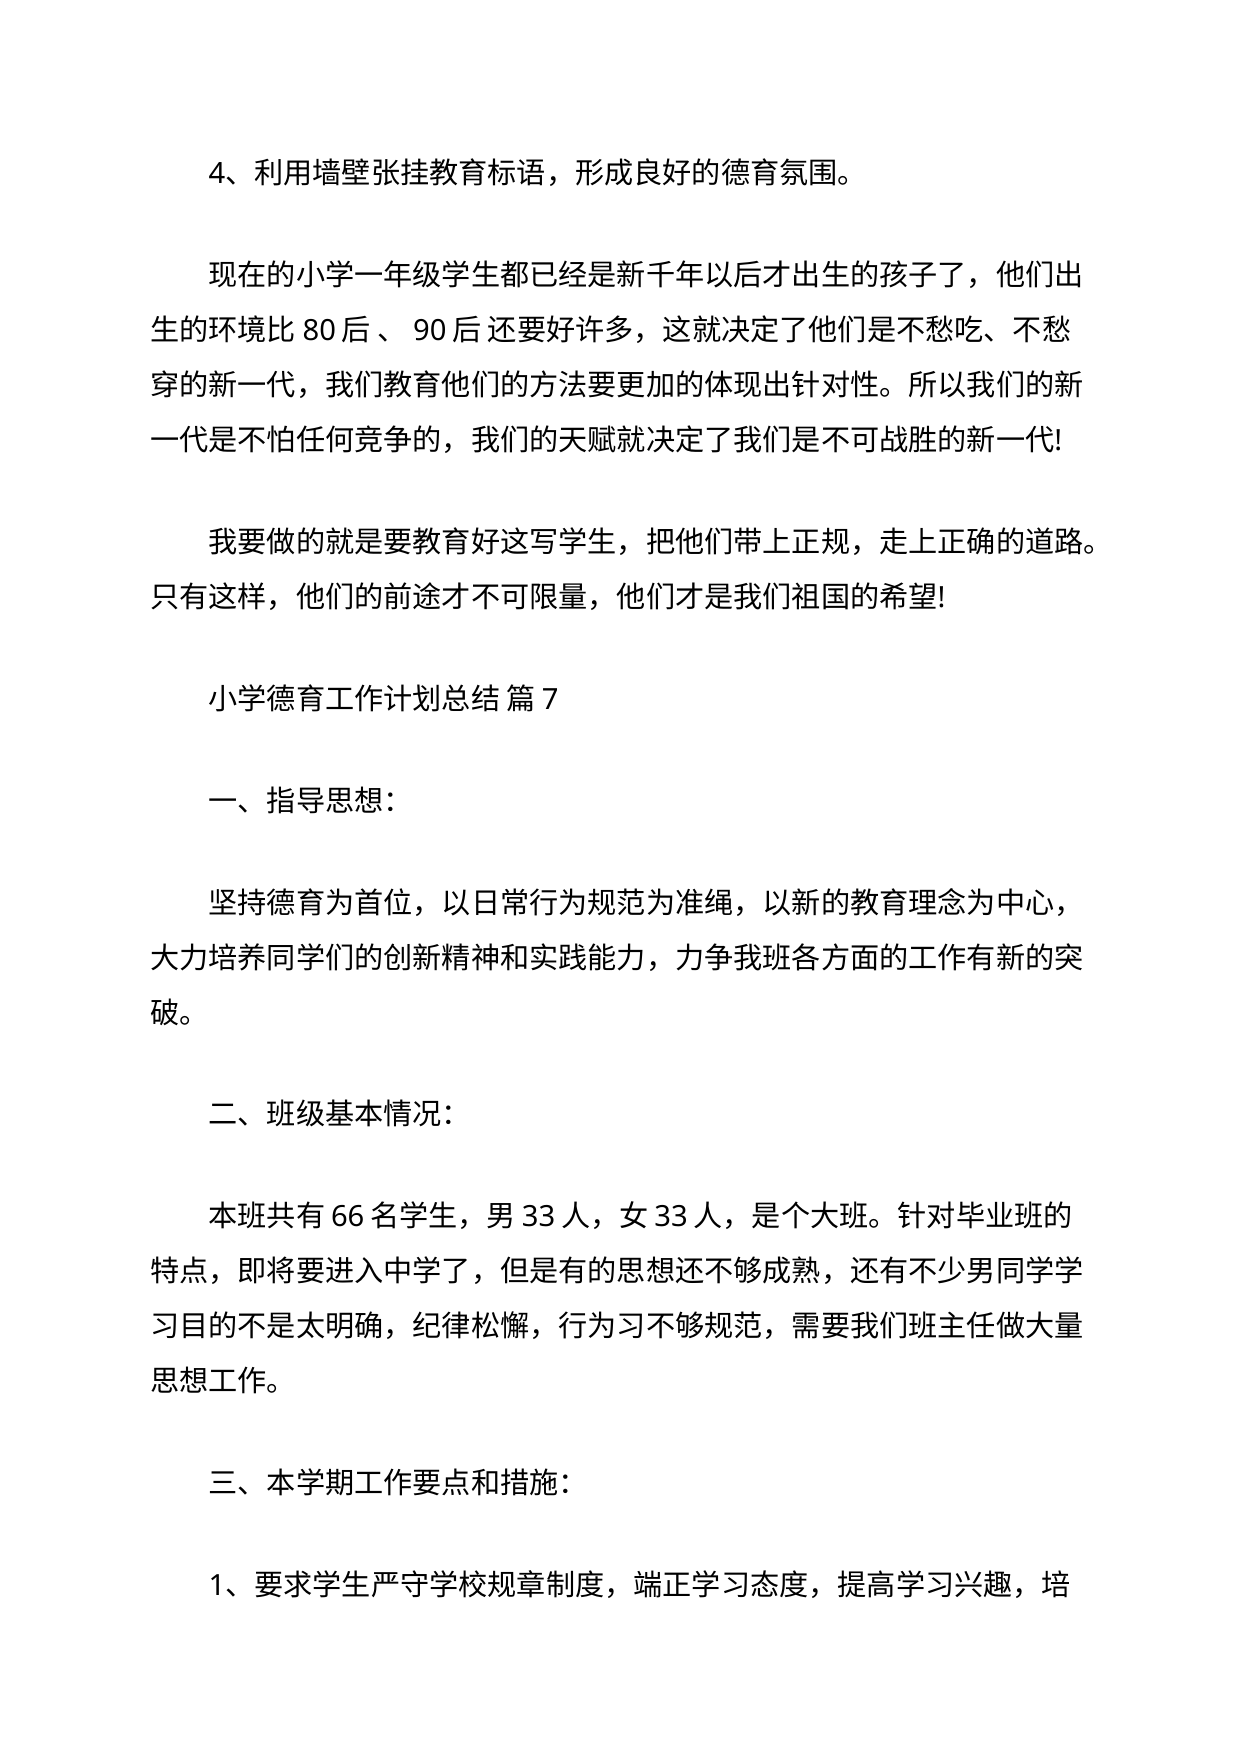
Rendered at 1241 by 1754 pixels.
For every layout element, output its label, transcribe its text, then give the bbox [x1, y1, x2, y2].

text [150, 1561, 1090, 1603]
text 现在的小学一年级学生都已经是新千年以后才出生的孩子了，他们出生的环境比 80后 、 90后 还要好许多，这就决定了他们是不愁吃、不愁穿的新一代，我们教育他们的方法要更加的体现出针对性。所以我们的新一代是不怕任何竞争的，我们的天赋就决定了我们是不可战胜的新一代! [150, 252, 1090, 459]
text 小学德育工作计划总结 篇7 [150, 676, 1090, 718]
text 三、本学期工作要点和措施： [150, 1459, 1090, 1502]
text 二、班级基本情况： [150, 1091, 1090, 1133]
text 4、利用墙壁张挂教育标语，形成良好的德育氛围。 [150, 150, 1090, 192]
text 本班共有66名学生，男33人，女33人，是个大班。针对毕业班的特点，即将要进入中学了，但是有的思想还不够成熟，还有不少男同学学习目的不是太明确，纪律松懈，行为习不够规范，需要我们班主任做大量思想工作。 [150, 1193, 1090, 1400]
text 坚持德育为首位，以日常行为规范为准绳，以新的教育理念为中心，大力培养同学们的创新精神和实践能力，力争我班各方面的工作有新的突破。 [150, 879, 1090, 1031]
text 一、指导思想： [150, 778, 1090, 820]
text 我要做的就是要教育好这写学生，把他们带上正规，走上正确的道路。只有这样，他们的前途才不可限量，他们才是我们祖国的希望! [150, 519, 1090, 616]
